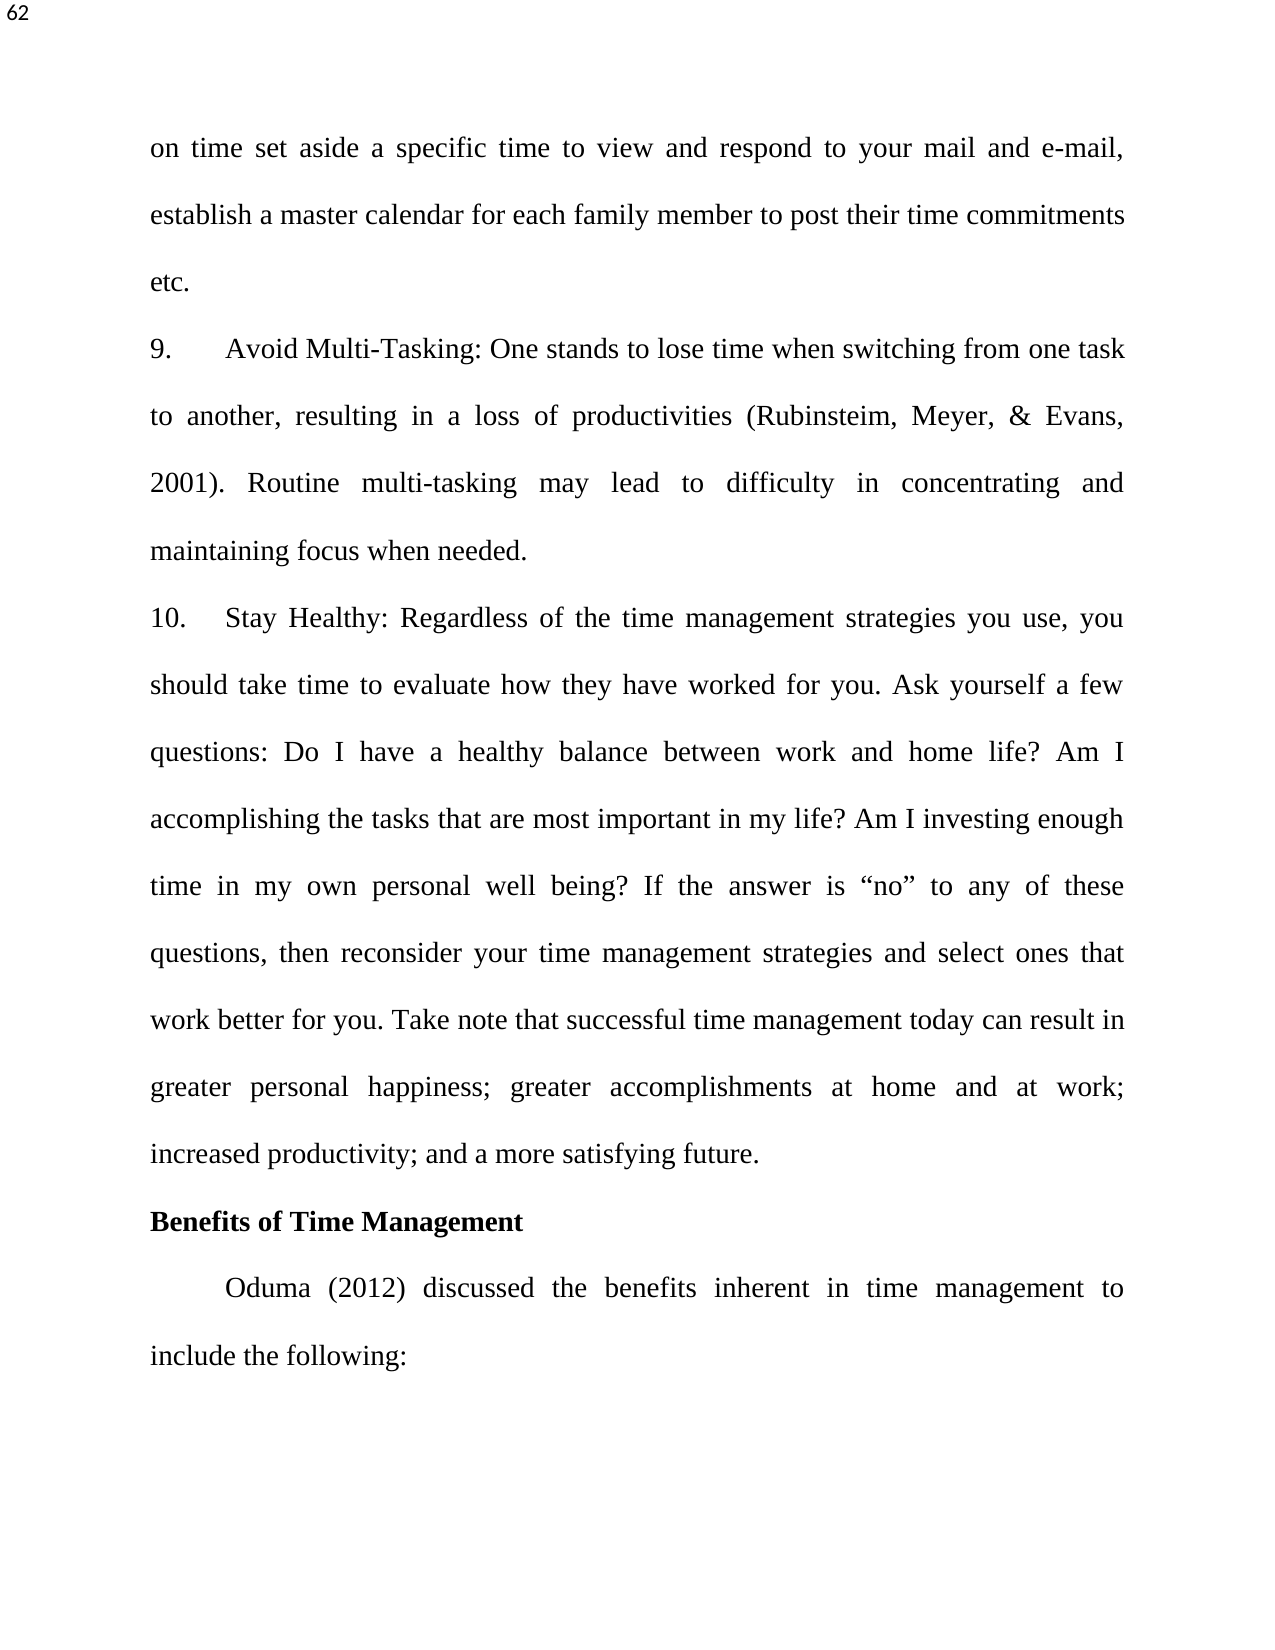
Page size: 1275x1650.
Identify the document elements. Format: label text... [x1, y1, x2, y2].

list Avoid Multi-Tasking: One stands to lose time when switching from one task to another, resulting in a loss of productivities (Rubinsteim, Meyer, & Evans, 2001). Routine multi-tasking may lead to difficulty in concentrating and maintaining focus when needed. [150, 331, 1125, 566]
text Oduma (2012) discussed the benefits inherent in time management to include the following: [150, 1271, 1125, 1371]
text on time set aside a specific time to view and respond to your mail and e-mail, establish a master calendar for each family member to post their time commitments etc. [150, 130, 1126, 298]
subtitle Benefits of Time Management [150, 1204, 1258, 1238]
list Stay Healthy: Regardless of the time management strategies you use, you should take time to evaluate how they have worked for you. Ask yourself a few questions: Do I have a healthy balance between work and home life? Am I accomplishing the tasks that are most important in my life? Am I investing enough time in my own personal well being? If the answer is “no” to any of these questions, then reconsider your time management strategies and select ones that work better for you. Take note that successful time management today can result in greater personal happiness; greater accomplishments at home and at work; increased productivity; and a more satisfying future. [150, 600, 1125, 1170]
